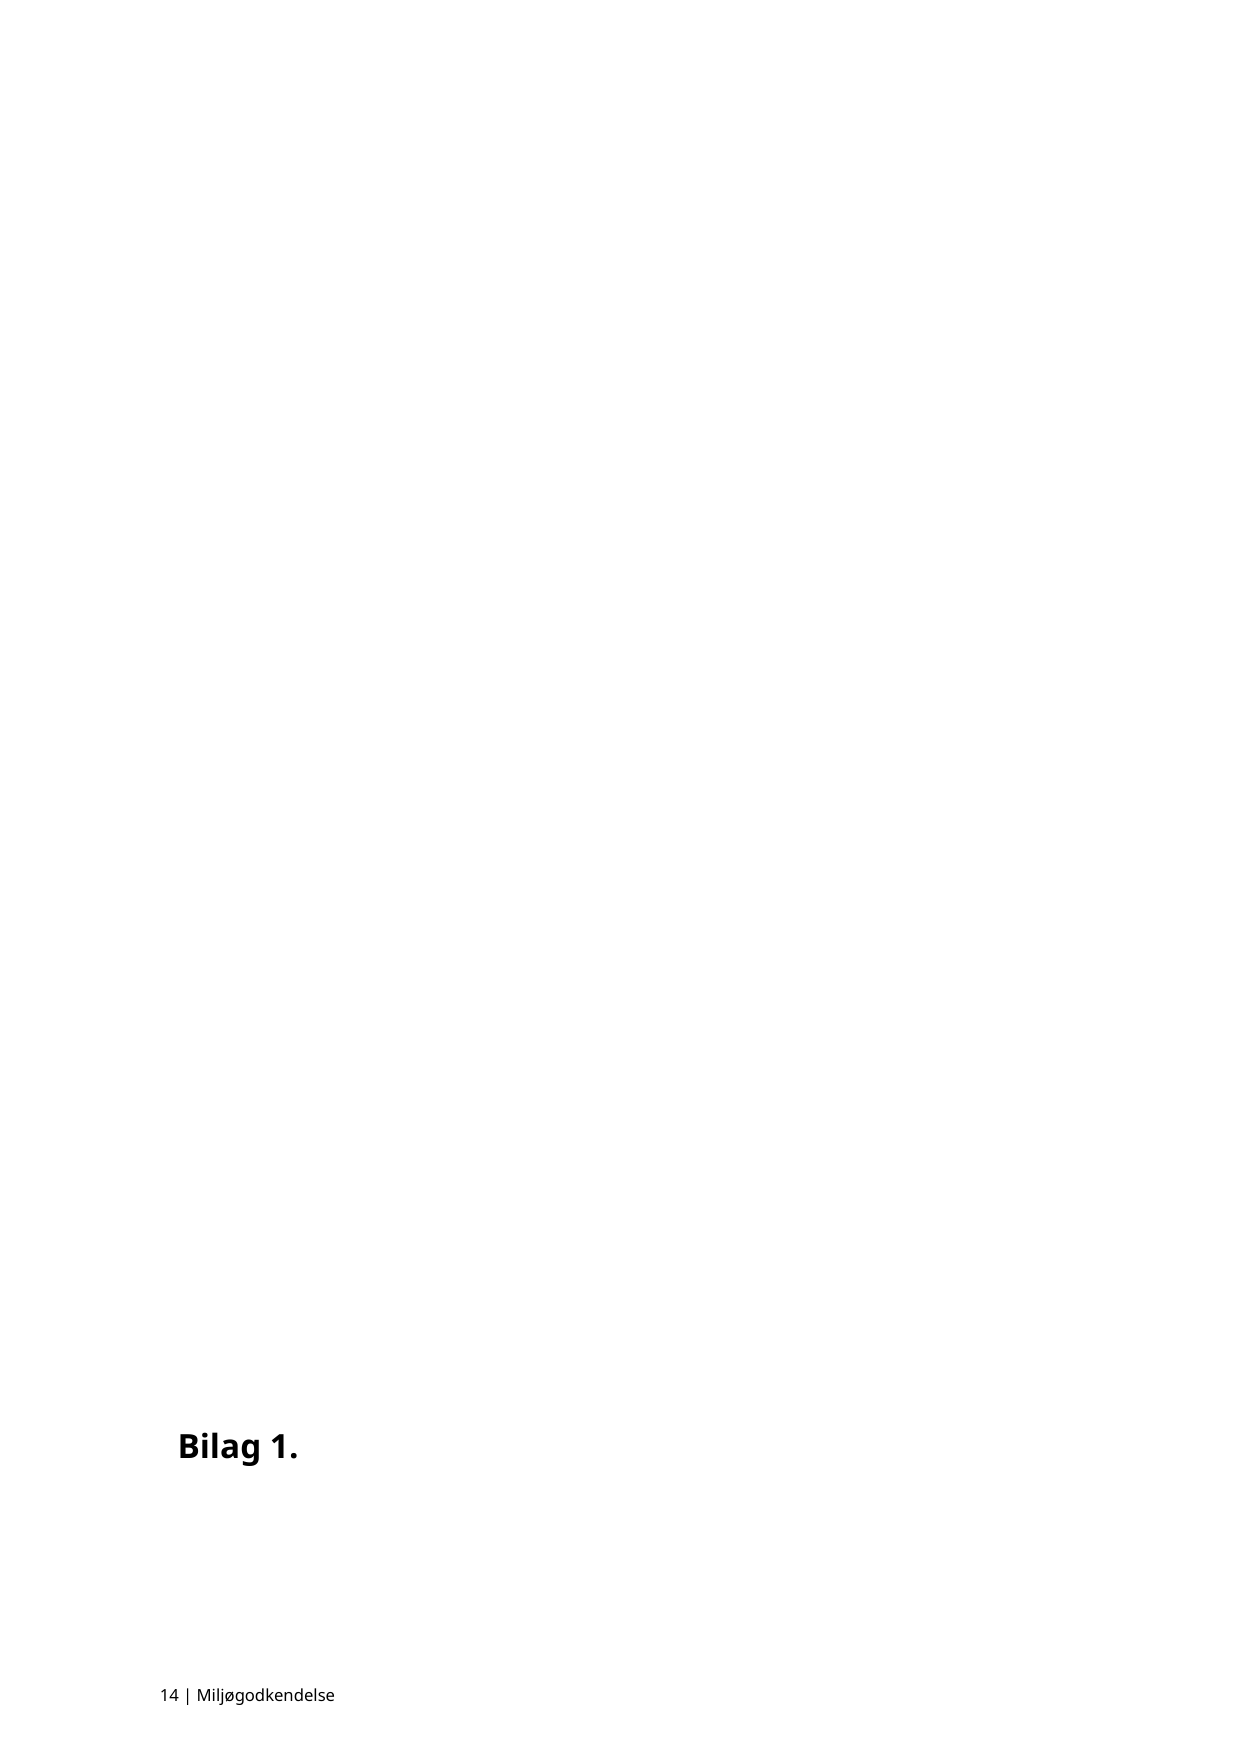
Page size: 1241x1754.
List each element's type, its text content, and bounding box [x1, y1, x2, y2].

text Bilag 1. [177, 1423, 1063, 1468]
